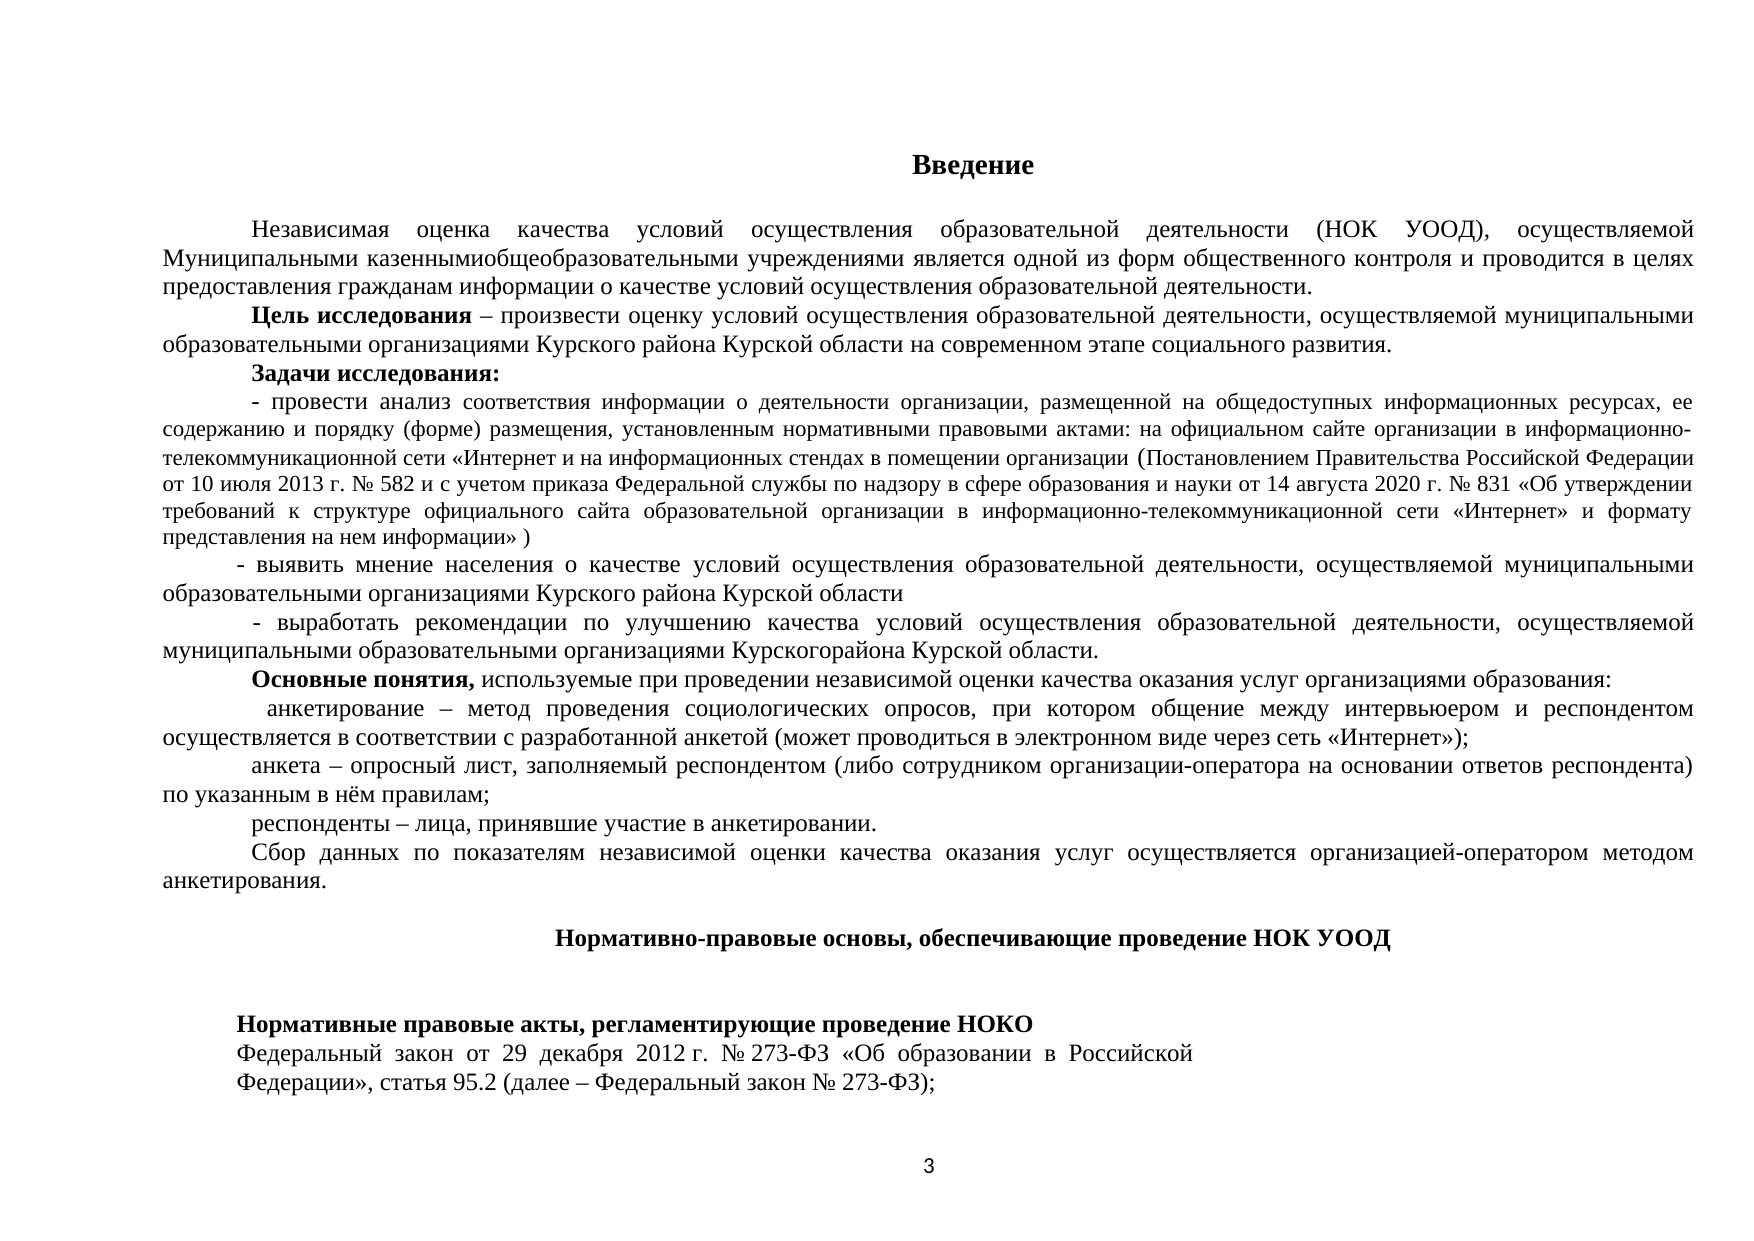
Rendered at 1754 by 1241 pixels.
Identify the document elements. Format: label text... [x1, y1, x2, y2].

text Введение [162, 147, 1695, 180]
text Сбор данных по показателям независимой оценки качества оказания услуг осуществляется организацией-оператором методом анкетирования. [162, 837, 1695, 894]
text анкетирование – метод проведения социологических опросов, при котором общение между интервьюером и респондентом осуществляется в соответствии с разработанной анкетой (может проводиться в электронном виде через сеть «Интернет»); [162, 693, 1695, 751]
text Цель исследования – произвести оценку условий осуществления образовательной деятельности, осуществляемой муниципальными образовательными организациями Курского района Курской области на современном этапе социального развития. [162, 300, 1695, 358]
text Основные понятия, используемые при проведении независимой оценки качества оказания услуг организациями образования: [162, 664, 1695, 693]
text Нормативно-правовые основы, обеспечивающие проведение НОК УООД [162, 923, 1695, 952]
text Нормативные правовые акты, регламентирующие проведение НОКО [162, 1009, 1695, 1038]
text Федерации», статья 95.2 (далее – Федеральный закон № 273-ФЗ); [162, 1067, 1695, 1096]
text респонденты – лица, принявшие участие в анкетировании. [162, 808, 1695, 837]
text Задачи исследования: [162, 358, 1695, 386]
text Независимая оценка качества условий осуществления образовательной деятельности (НОК УООД), осуществляемой Муниципальными казеннымиобщеобразовательными учреждениями является одной из форм общественного контроля и проводится в целях предоставления гражданам информации о качестве условий осуществления образовательной деятельности. [162, 214, 1695, 300]
text анкета – опросный лист, заполняемый респондентом (либо сотрудником организации-оператора на основании ответов респондента) по указанным в нём правилам; [162, 751, 1695, 808]
text - выявить мнение населения о качестве условий осуществления образовательной деятельности, осуществляемой муниципальными образовательными организациями Курского района Курской области [162, 549, 1695, 607]
text - провести анализ соответствия информации о деятельности организации, размещенной на общедоступных информационных ресурсах, ее содержанию и порядку (форме) размещения, установленным нормативными правовыми актами: на официальном сайте организации в информационно-телекоммуникационной сети «Интернет и на информационных стендах в помещении организации (Постановлением Правительства Российской Федерации от 10 июля 2013 г. № 582 и с учетом приказа Федеральной службы по надзору в сфере образования и науки от 14 августа 2020 г. № 831 «Об утверждении требований к структуре официального сайта образовательной организации в информационно-телекоммуникационной сети «Интернет» и формату представления на нем информации» ) [162, 386, 1695, 549]
text Федеральный закон от 29 декабря 2012 г. № 273-ФЗ «Об образовании в Российской [162, 1038, 1695, 1067]
text - выработать рекомендации по улучшению качества условий осуществления образовательной деятельности, осуществляемой муниципальными образовательными организациями Курскогорайона Курской области. [162, 607, 1695, 664]
